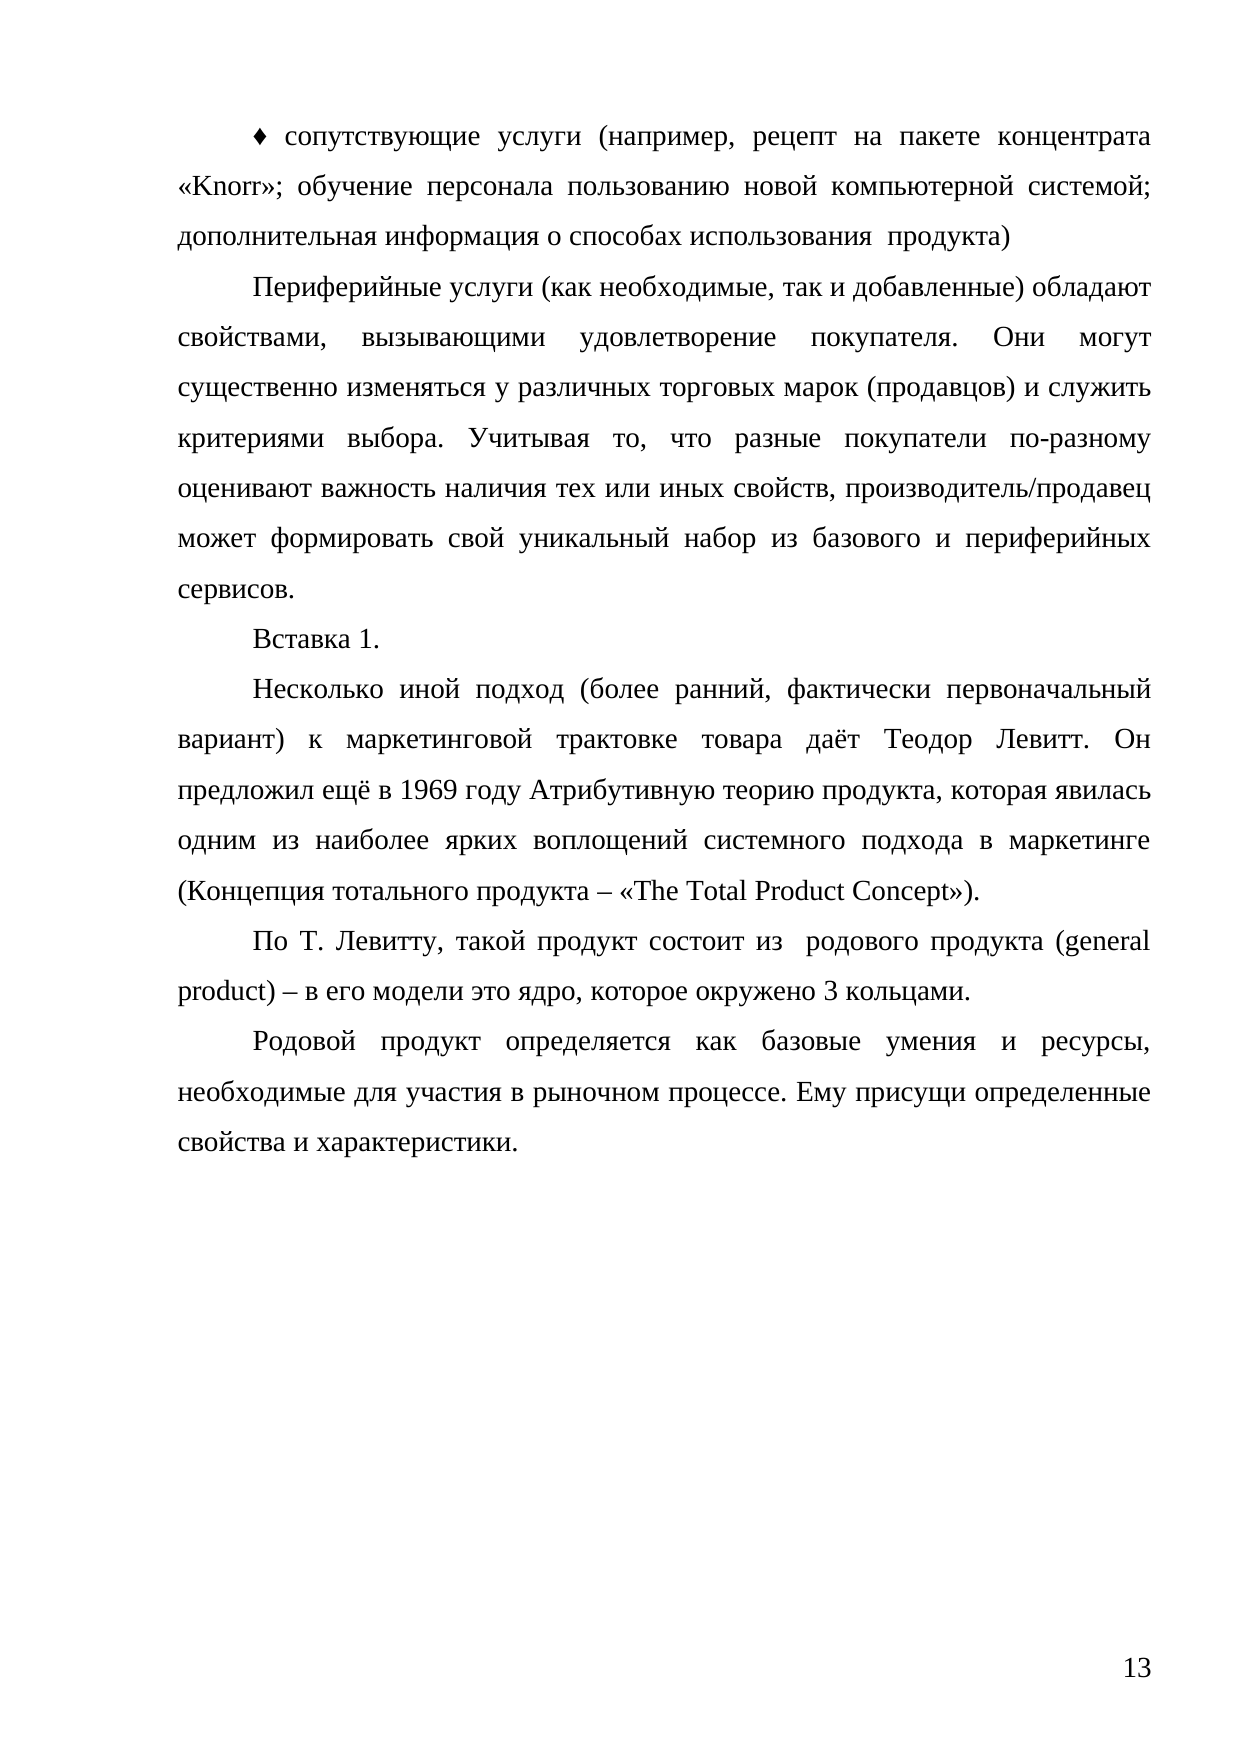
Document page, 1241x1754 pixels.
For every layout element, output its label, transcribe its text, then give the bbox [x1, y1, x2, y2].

text ♦ сопутствующие услуги (например, рецепт на пакете концентрата «Knorr»; обучение персонала пользованию новой компьютерной системой; дополнительная информация о способах использования продукта) [177, 118, 1152, 252]
text Периферийные услуги (как необходимые, так и добавленные) обладают свойствами, вызывающими удовлетворение покупателя. Они могут существенно изменяться у различных торговых марок (продавцов) и служить критериями выбора. Учитывая то, что разные покупатели по-разному оценивают важность наличия тех или иных свойств, производитель/продавец может формировать свой уникальный набор из базового и периферийных сервисов. [177, 269, 1152, 604]
text Вставка 1. [177, 621, 1152, 655]
text По Т. Левитту, такой продукт состоит из родового продукта (general product) – в его модели это ядро, которое окружено 3 кольцами. [177, 923, 1152, 1007]
text Родовой продукт определяется как базовые умения и ресурсы, необходимые для участия в рыночном процессе. Ему присущи определенные свойства и характеристики. [177, 1024, 1152, 1158]
text Несколько иной подход (более ранний, фактически первоначальный вариант) к маркетинговой трактовке товара даёт Теодор Левитт. Он предложил ещё в 1969 году Атрибутивную теорию продукта, которая явилась одним из наиболее ярких воплощений системного подхода в маркетинге (Концепция тотального продукта – «The Total Product Concept»). [177, 672, 1152, 906]
